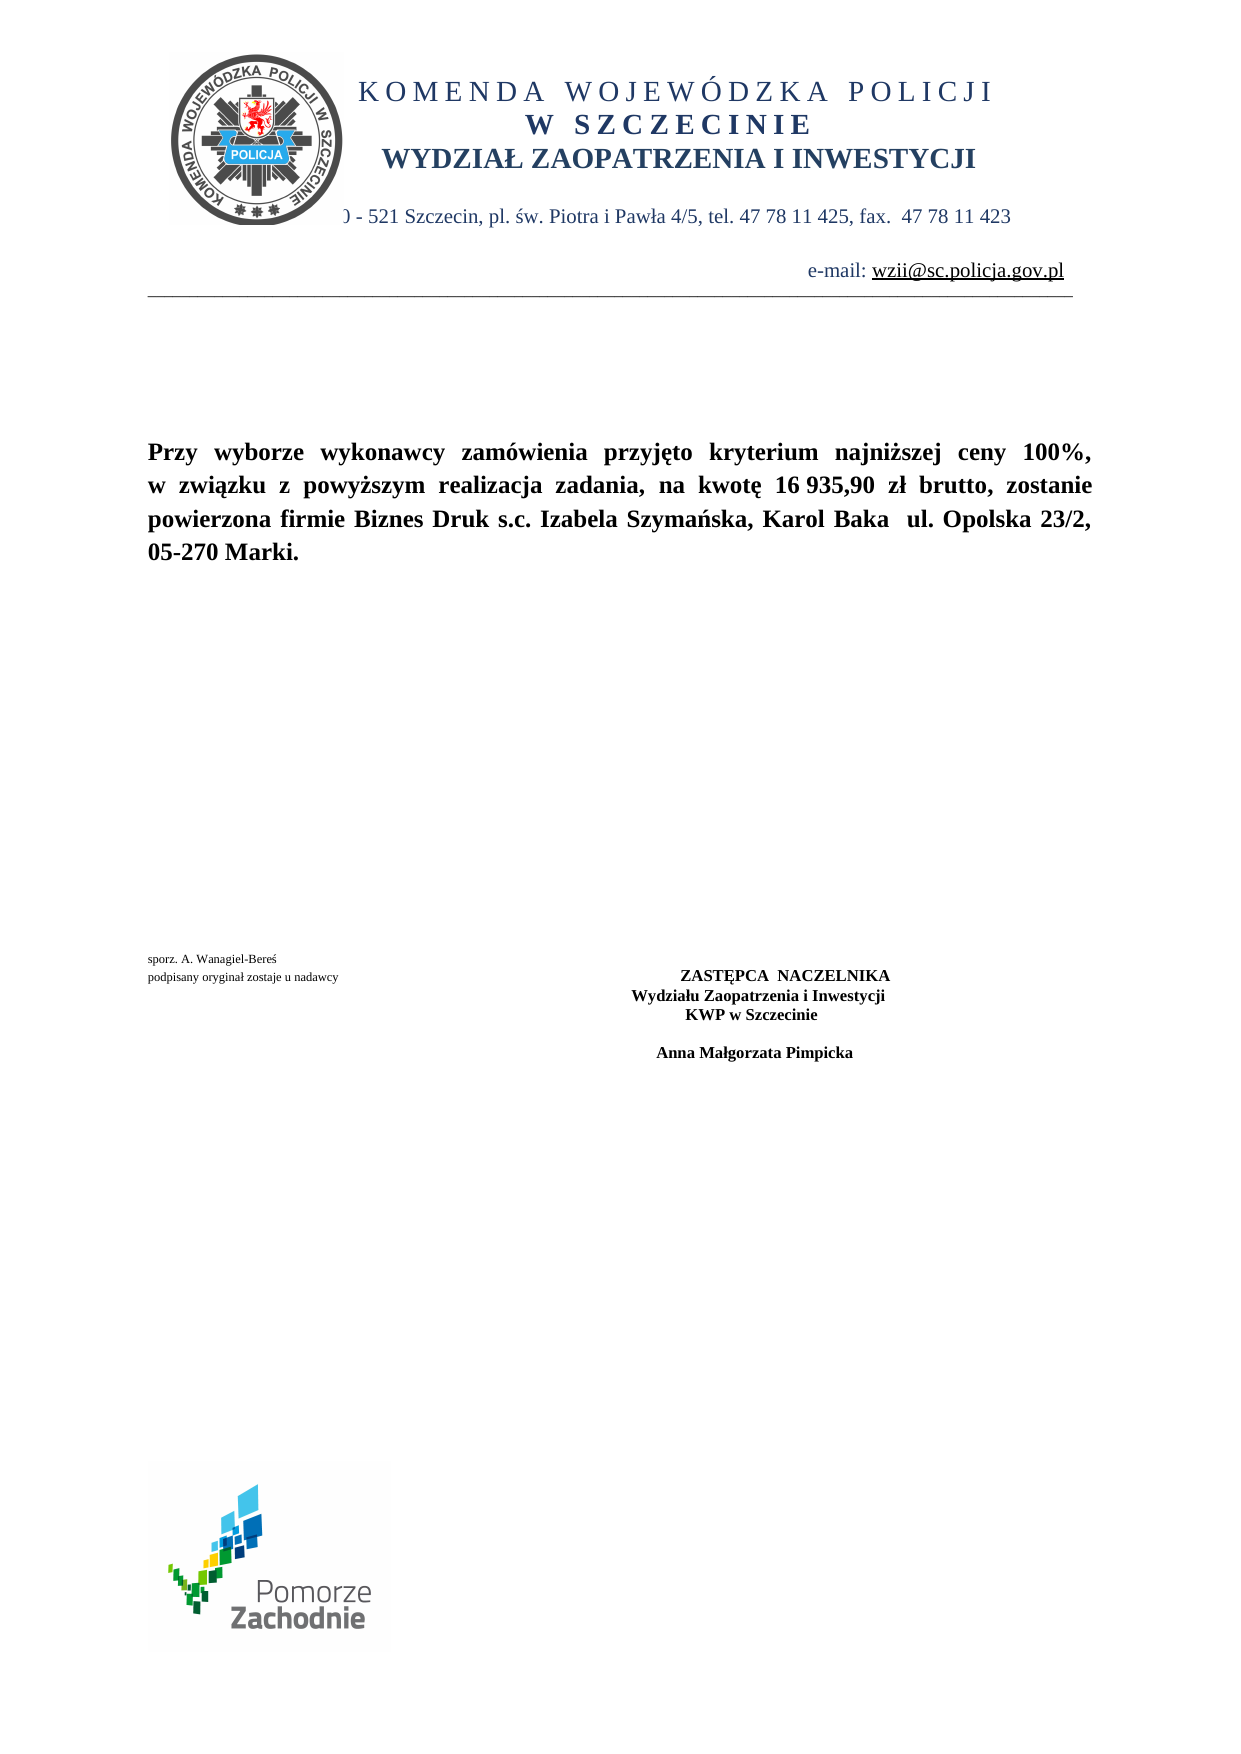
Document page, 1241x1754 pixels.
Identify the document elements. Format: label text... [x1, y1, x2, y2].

picture [169, 52, 344, 224]
text sporz. A. Wanagiel-Bereś [148, 952, 1093, 966]
text Przy wyborze wykonawcy zamówienia przyjęto kryterium najniższej ceny 100%, w związku z powyższym realizacja zadania, na kwotę 16 935,90 zł brutto, zostanie powierzona firmie Biznes Druk s.c. Izabela Szymańska, Karol Baka ul. Opolska 23/2, 05-270 Marki. [148, 433, 1093, 566]
text Anna Małgorzata Pimpicka [148, 1043, 1093, 1062]
text KWP w Szczecinie [148, 1004, 1093, 1024]
text podpisany oryginał zostaje u nadawcy ZASTĘPCA NACZELNIKA [148, 966, 1093, 985]
text Wydziału Zaopatrzenia i Inwestycji [148, 985, 1093, 1004]
